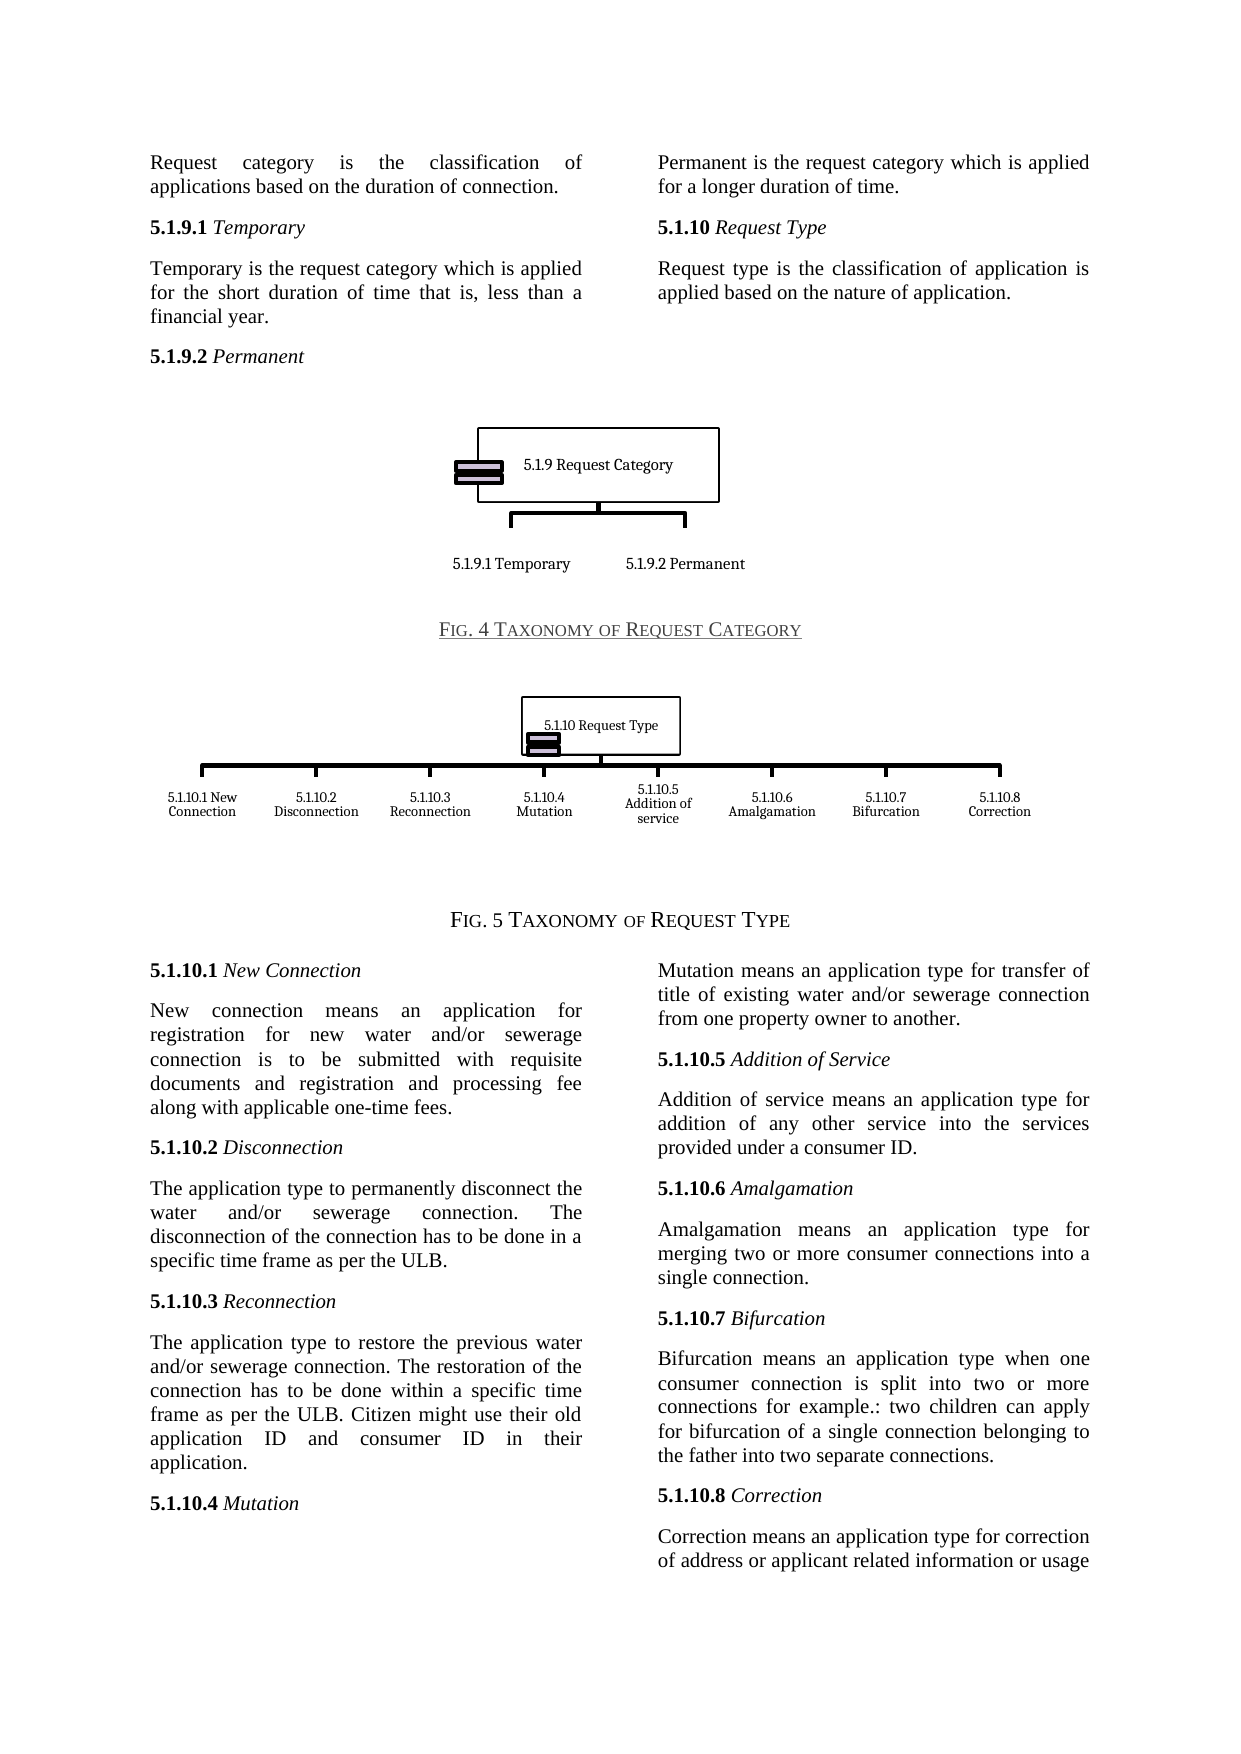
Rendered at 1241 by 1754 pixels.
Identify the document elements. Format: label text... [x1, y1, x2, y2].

text The application type to permanently disconnect the water and/or sewerage connection. The disconnection of the connection has to be done in a specific time frame as per the ULB. [150, 1176, 583, 1272]
text Amalgamation means an application type for merging two or more consumer connections into a single connection. [658, 1217, 1090, 1289]
title 5.1.10.4 Mutation [150, 1491, 583, 1515]
text Fig. 5 Taxonomy of Request Type [150, 906, 1090, 933]
title 5.1.10.1 New Connection [150, 958, 583, 982]
text New connection means an application for registration for new water and/or sewerage connection is to be submitted with requisite documents and registration and processing fee along with applicable one-time fees. [150, 998, 583, 1119]
text Permanent is the request category which is applied for a longer duration of time. [658, 150, 1090, 198]
text Temporary is the request category which is applied for the short duration of time that is, less than a financial year. [150, 256, 583, 328]
title 5.1.10.3 Reconnection [150, 1289, 583, 1313]
text Bifurcation means an application type when one consumer connection is split into two or more connections for example.: two children can apply for bifurcation of a single connection belonging to the father into two separate connections. [658, 1346, 1090, 1467]
text Request type is the classification of application is applied based on the nature of application. [658, 256, 1090, 304]
title 5.1.10.2 Disconnection [150, 1135, 583, 1159]
title 5.1.10 Request Type [658, 215, 1090, 239]
title 5.1.9.1 Temporary [150, 215, 583, 239]
title 5.1.10.6 Amalgamation [658, 1176, 1090, 1200]
text Addition of service means an application type for addition of any other service into the services provided under a consumer ID. [658, 1087, 1090, 1159]
title 5.1.10.5 Addition of Service [658, 1046, 1090, 1071]
title 5.1.10.8 Correction [658, 1483, 1090, 1507]
text The application type to restore the previous water and/or sewerage connection. The restoration of the connection has to be done within a specific time frame as per the ULB. Citizen might use their old application ID and consumer ID in their application. [150, 1330, 583, 1474]
title 5.1.9.2 Permanent [150, 344, 583, 368]
text Fig. 4 Taxonomy of Request Category [150, 617, 1090, 641]
title 5.1.10.7 Bifurcation [658, 1306, 1090, 1330]
text Mutation means an application type for transfer of title of existing water and/or sewerage connection from one property owner to another. [658, 958, 1090, 1030]
text Request category is the classification of applications based on the duration of connection. [150, 150, 583, 198]
